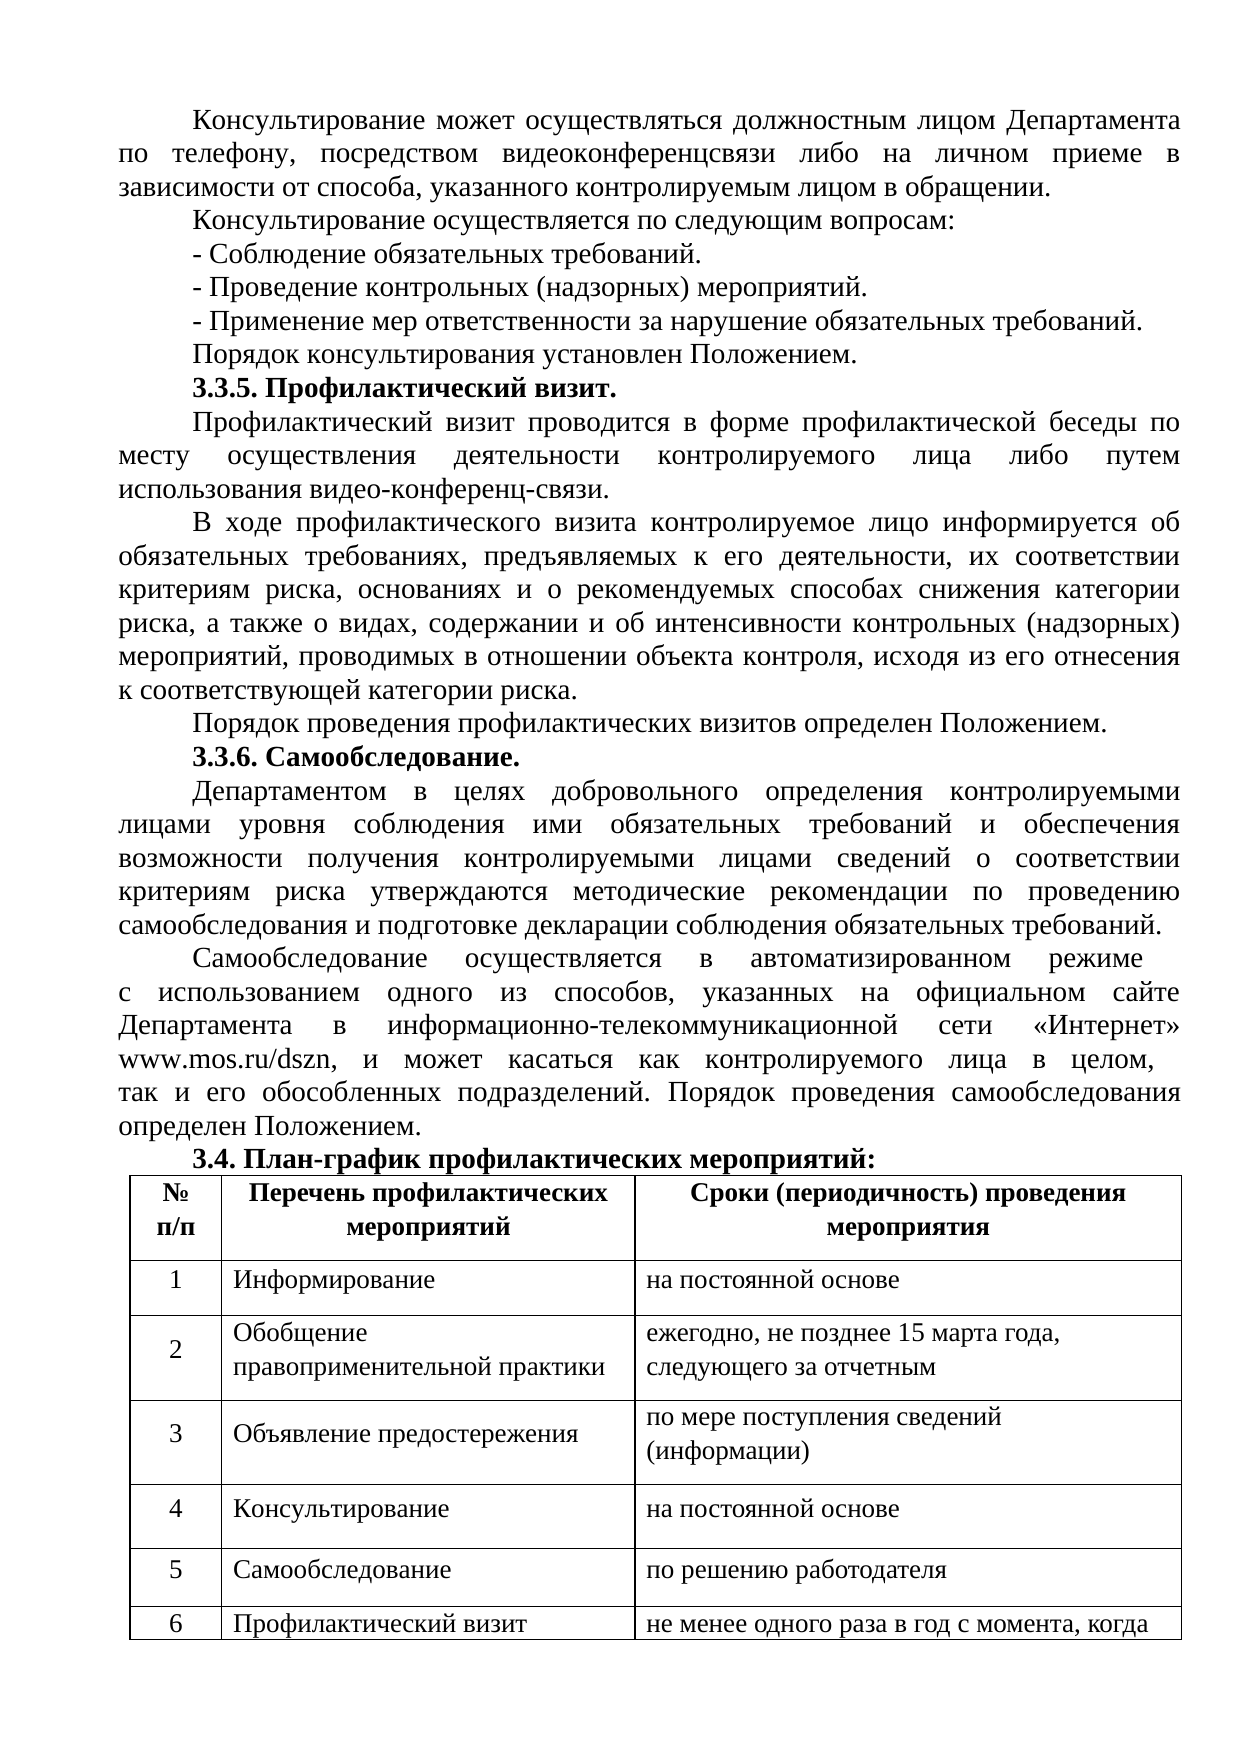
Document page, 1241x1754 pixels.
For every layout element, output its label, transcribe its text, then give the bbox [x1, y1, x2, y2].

table_cell 4 [131, 1485, 221, 1548]
table_cell по мере поступления сведений (информации) [636, 1401, 1181, 1484]
text - Соблюдение обязательных требований. [118, 236, 1181, 269]
table_cell Информирование [222, 1261, 634, 1315]
text Порядок консультирования установлен Положением. [118, 337, 1181, 370]
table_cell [222, 1607, 634, 1638]
table_cell Объявление предостережения [222, 1401, 634, 1484]
text Самообследование осуществляется в автоматизированном режиме с использованием одного из способов, указанных на официальном сайте Департамента в информационно-телекоммуникационной сети «Интернет» www.mos.ru/dszn, и может касаться как контролируемого лица в целом, так и его обособленных подразделений. Порядок проведения самообследования определен Положением. [118, 940, 1181, 1142]
text 3.4. План-график профилактических мероприятий: [118, 1142, 1181, 1175]
table_cell на постоянной основе [636, 1485, 1181, 1548]
table_cell по решению работодателя [636, 1549, 1181, 1606]
table_cell 3 [131, 1401, 221, 1484]
text - Применение мер ответственности за нарушение обязательных требований. [118, 303, 1181, 337]
text Консультирование может осуществляться должностным лицом Департамента по телефону, посредством видеоконференцсвязи либо на личном приеме в зависимости от способа, указанного контролируемым лицом в обращении. [118, 102, 1181, 202]
text 3.3.6. Самообследование. [118, 739, 1181, 773]
table_cell 1 [131, 1261, 221, 1315]
table_header № п/п [131, 1176, 221, 1260]
text Департаментом в целях добровольного определения контролируемыми лицами уровня соблюдения ими обязательных требований и обеспечения возможности получения контролируемыми лицами сведений о соответствии критериям риска утверждаются методические рекомендации по проведению самообследования и подготовке декларации соблюдения обязательных требований. [118, 773, 1181, 940]
text Профилактический визит проводится в форме профилактической беседы по месту осуществления деятельности контролируемого лица либо путем использования видео-конференц-связи. [118, 404, 1181, 504]
table_cell Самообследование [222, 1549, 634, 1606]
table_cell 6 [131, 1607, 221, 1638]
table_header Сроки (периодичность) проведения мероприятия [636, 1176, 1181, 1260]
table_cell 5 [131, 1549, 221, 1606]
text В ходе профилактического визита контролируемое лицо информируется об обязательных требованиях, предъявляемых к его деятельности, их соответствии критериям риска, основаниях и о рекомендуемых способах снижения категории риска, а также о видах, содержании и об интенсивности контрольных (надзорных) мероприятий, проводимых в отношении объекта контроля, исходя из его отнесения к соответствующей категории риска. [118, 504, 1181, 706]
text - Проведение контрольных (надзорных) мероприятий. [118, 269, 1181, 303]
table_cell на постоянной основе [636, 1261, 1181, 1315]
text Консультирование осуществляется по следующим вопросам: [118, 202, 1181, 236]
table_cell Консультирование [222, 1485, 634, 1548]
table_cell 2 [131, 1316, 221, 1399]
table_cell ежегодно, не позднее 15 марта года, следующего за отчетным [636, 1316, 1181, 1399]
text Порядок проведения профилактических визитов определен Положением. [118, 706, 1181, 739]
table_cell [636, 1607, 1181, 1638]
table_header Перечень профилактических мероприятий [222, 1176, 634, 1260]
table_cell Обобщение правоприменительной практики [222, 1316, 634, 1399]
text 3.3.5. Профилактический визит. [118, 370, 1181, 404]
